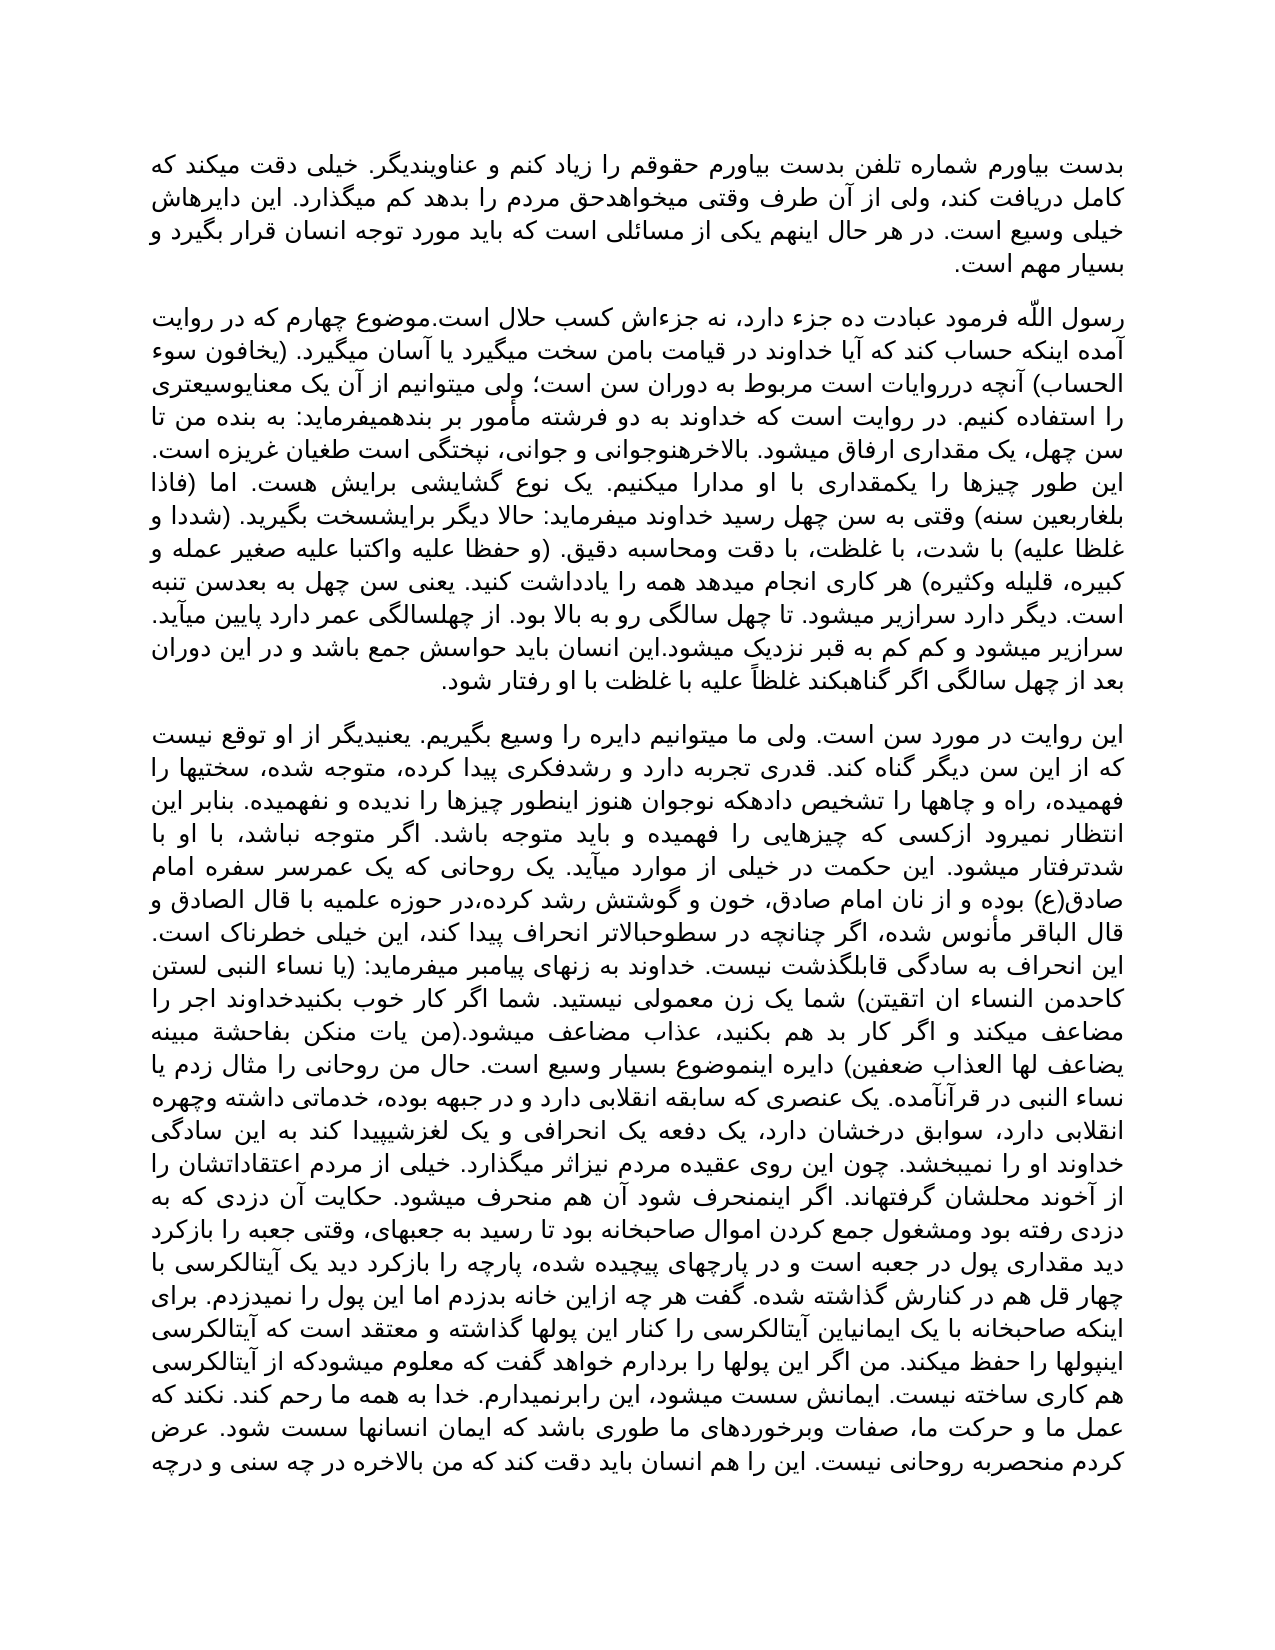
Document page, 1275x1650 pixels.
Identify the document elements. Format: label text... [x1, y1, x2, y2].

text رسول اللّه فرمود عبادت ده جزء دارد، نه جزءاش کسب حلال است.موضوع چهارم که در روایت آمده اینکه حساب کند که آیا خداوند در قیامت بامن سخت می‏گیرد یا آسان می‏گیرد. (یخافون سوء الحساب) آنچه درروایات است مربوط به دوران سن است؛ ولی می‏توانیم از آن یک معنای‏وسیع‏تری را استفاده کنیم. در روایت است که خداوند به دو فرشته مأمور بر بنده‏می‏فرماید: به بنده من تا سن چهل، یک مقداری ارفاق می‏شود. بالاخره‏نوجوانی و جوانی، نپختگی است طغیان غریزه است. این طور چیزها را یک‏مقداری با او مدارا می‏کنیم. یک نوع گشایشی برایش هست. اما (فاذا بلغ‏اربعین سنه) وقتی به سن چهل رسید خداوند می‏فرماید: حالا دیگر برایش‏سخت بگیرید. (شددا و غلظا علیه) با شدت، با غلظت، با دقت ومحاسبه دقیق. (و حفظا علیه واکتبا علیه صغیر عمله و کبیره، قلیله وکثیره) هر کاری انجام می‏دهد همه را یادداشت کنید. یعنی سن چهل به بعدسن تنبه است. دیگر دارد سرازیر می‏شود. تا چهل سالگی رو به بالا بود. از چهل‏سالگی عمر دارد پایین می‏آید. سرازیر می‏شود و کم کم به قبر نزدیک می‏شود.این انسان باید حواسش جمع باشد و در این دوران بعد از چهل سالگی اگر گناه‏بکند غلظاً علیه با غلظت با او رفتار شود. [150, 303, 1125, 695]
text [150, 150, 1125, 278]
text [150, 720, 1125, 1475]
